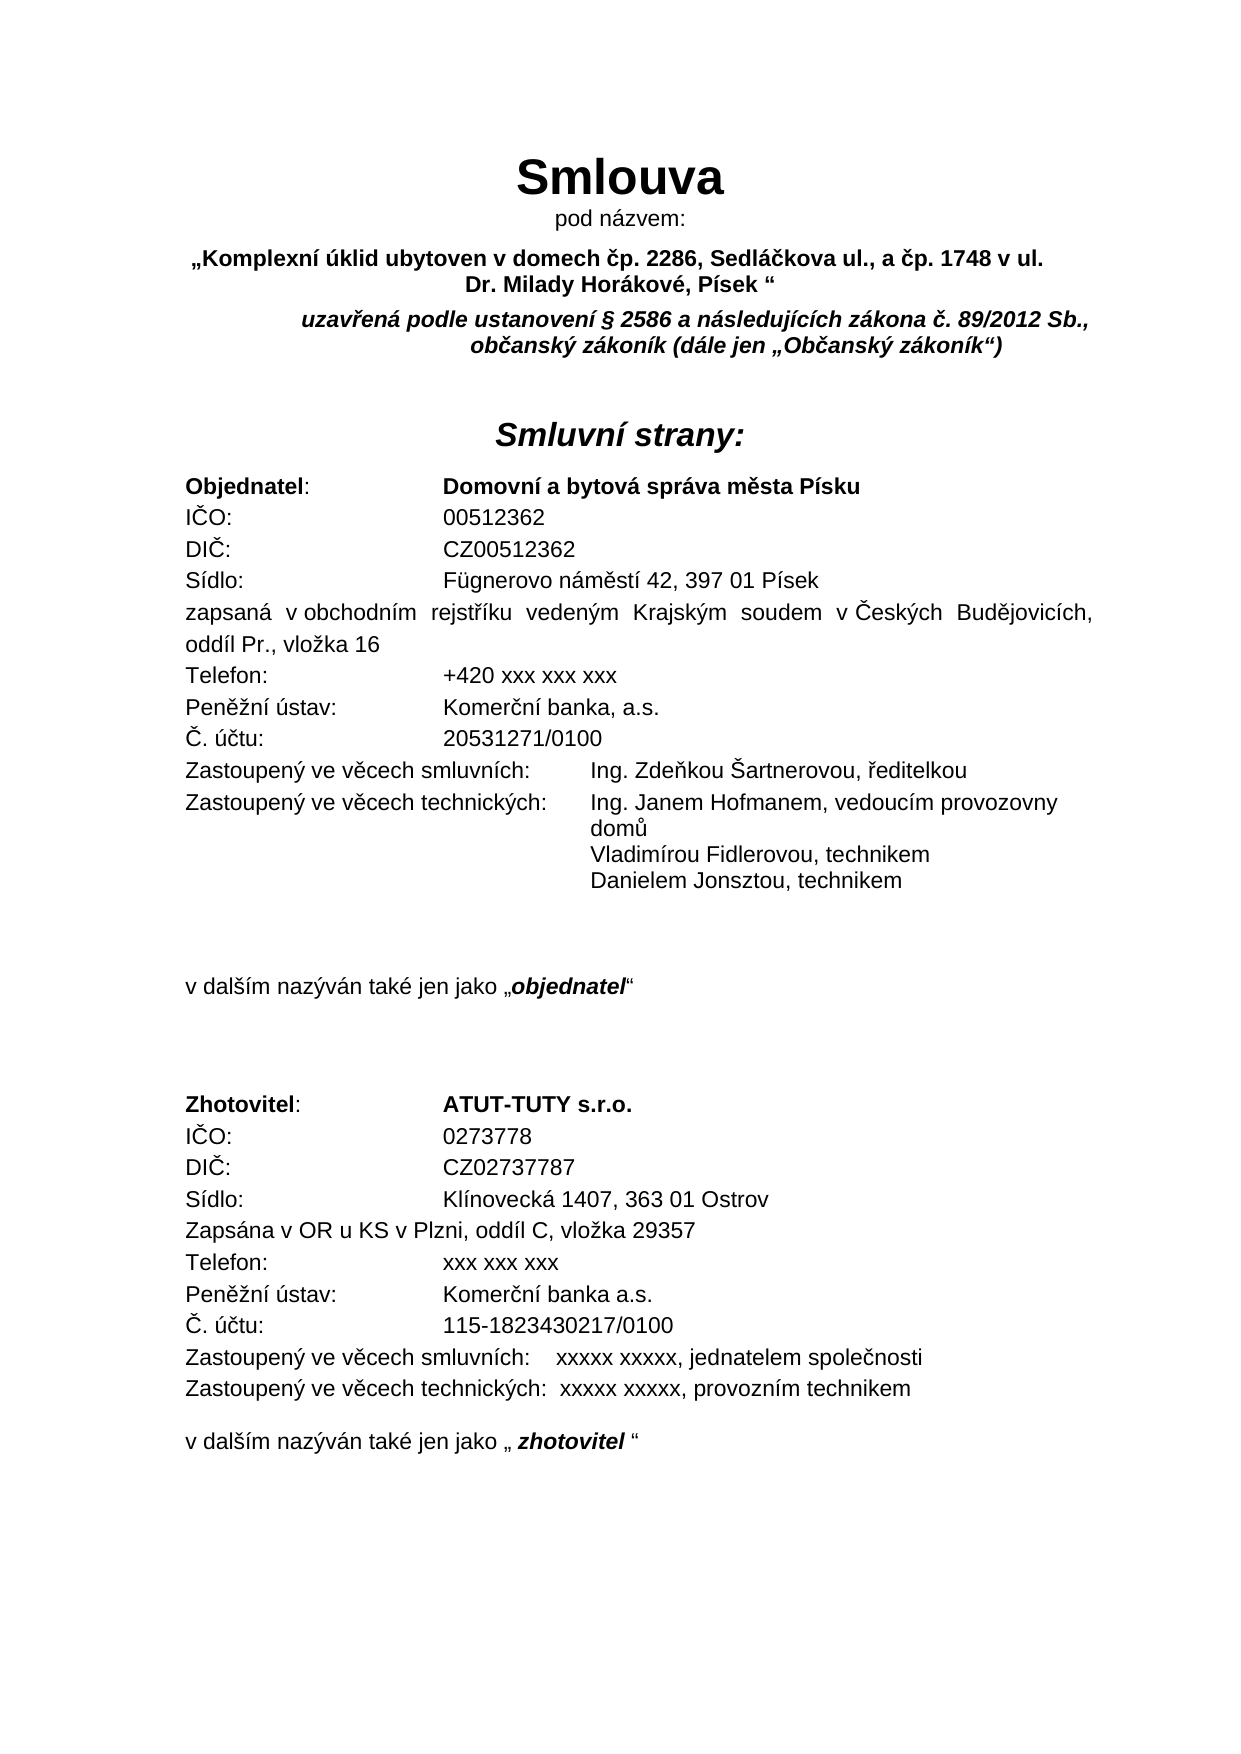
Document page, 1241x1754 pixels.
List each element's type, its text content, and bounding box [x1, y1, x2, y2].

text zapsaná v obchodním rejstříku vedeným Krajským soudem v Českých Budějovicích, oddíl Pr., vložka 16 [185, 599, 1093, 657]
text Zapsána v OR u KS v Plzni, oddíl C, vložka 29357 [185, 1217, 1093, 1244]
text Vladimírou Fidlerovou, technikem [185, 841, 1093, 867]
subtitle uzavřená podle ustanovení § 2586 a následujících zákona č. 89/2012 Sb., občanský zákoník (dále jen „Občanský zákoník“) [298, 306, 1093, 358]
text Telefon: +420 xxx xxx xxx [185, 662, 1093, 688]
text Sídlo: Fügnerovo náměstí 42, 397 01 Písek [185, 567, 1093, 594]
text Danielem Jonsztou, technikem [185, 867, 1093, 894]
text DIČ: CZ00512362 [185, 536, 1093, 562]
text IČO: 00512362 [185, 504, 1093, 531]
text Zastoupený ve věcech smluvních: Ing. Zdeňkou Šartnerovou, ředitelkou [185, 757, 1093, 783]
text Peněžní ústav: Komerční banka, a.s. [185, 694, 1093, 720]
text Zastoupený ve věcech technických: Ing. Janem Hofmanem, vedoucím provozovny domů [185, 788, 1093, 841]
text Sídlo: Klínovecká 1407, 363 01 Ostrov [185, 1186, 1093, 1212]
text v dalším nazýván také jen jako „ zhotovitel “ [185, 1428, 1093, 1454]
text DIČ: CZ02737787 [185, 1154, 1093, 1181]
text Č. účtu: 20531271/0100 [185, 725, 1093, 752]
text Telefon: xxx xxx xxx [185, 1249, 1093, 1275]
text v dalším nazýván také jen jako „objednatel“ [185, 973, 1093, 999]
text pod názvem: [148, 205, 1093, 231]
text „Komplexní úklid ubytoven v domech čp. 2286, Sedláčkova ul., a čp. 1748 v ul. Dr. Milady Horákové, Písek “ [148, 244, 1093, 297]
text Objednatel: Domovní a bytová správa města Písku [185, 473, 1093, 499]
text Č. účtu: 115-1823430217/0100 [185, 1312, 1093, 1338]
text Smlouva [148, 148, 1093, 205]
text Zastoupený ve věcech technických: xxxxx xxxxx, provozním technikem [185, 1375, 1093, 1402]
text Zhotovitel: ATUT-TUTY s.r.o. [185, 1091, 1093, 1118]
text Zastoupený ve věcech smluvních: xxxxx xxxxx, jednatelem společnosti [185, 1344, 1093, 1370]
text Smluvní strany: [148, 415, 1093, 454]
text IČO: 0273778 [185, 1123, 1093, 1149]
text Peněžní ústav: Komerční banka a.s. [185, 1281, 1093, 1307]
